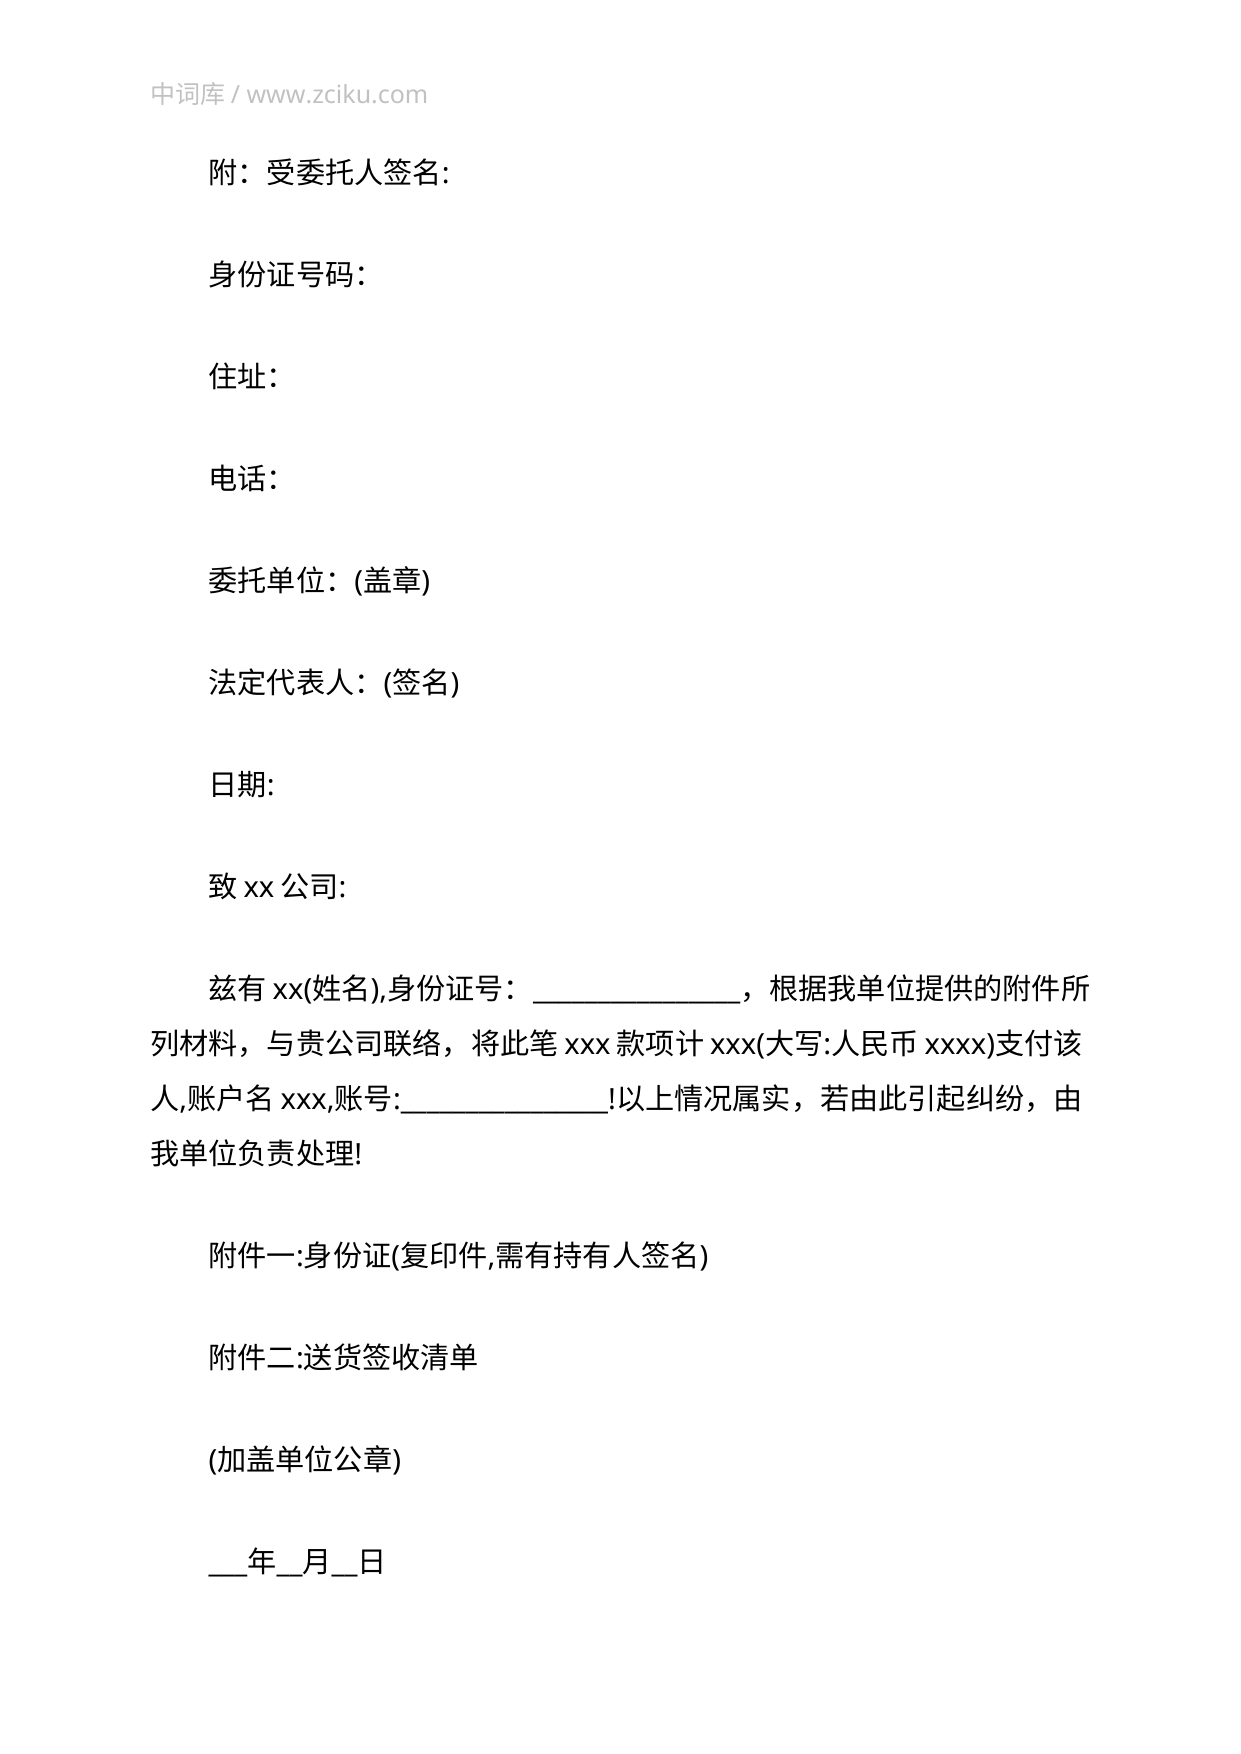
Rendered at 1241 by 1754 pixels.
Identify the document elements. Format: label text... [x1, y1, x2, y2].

text 身份证号码： [150, 252, 1090, 294]
text 兹有xx(姓名),身份证号：________________，根据我单位提供的附件所列材料，与贵公司联络，将此笔xxx款项计xxx(大写:人民币xxxx)支付该人,账户名xxx,账号:________________!以上情况属实，若由此引起纠纷，由我单位负责处理! [150, 965, 1090, 1173]
text 附件一:身份证(复印件,需有持有人签名) [150, 1232, 1090, 1274]
text 附：受委托人签名: [150, 150, 1090, 192]
text 委托单位：(盖章) [150, 557, 1090, 600]
text ___年__月__日 [150, 1538, 1090, 1581]
text 致xx公司: [150, 863, 1090, 906]
text 电话： [150, 456, 1090, 498]
text 法定代表人：(签名) [150, 659, 1090, 702]
text 日期: [150, 761, 1090, 804]
text 住址： [150, 354, 1090, 396]
text (加盖单位公章) [150, 1436, 1090, 1478]
text 附件二:送货签收清单 [150, 1334, 1090, 1377]
